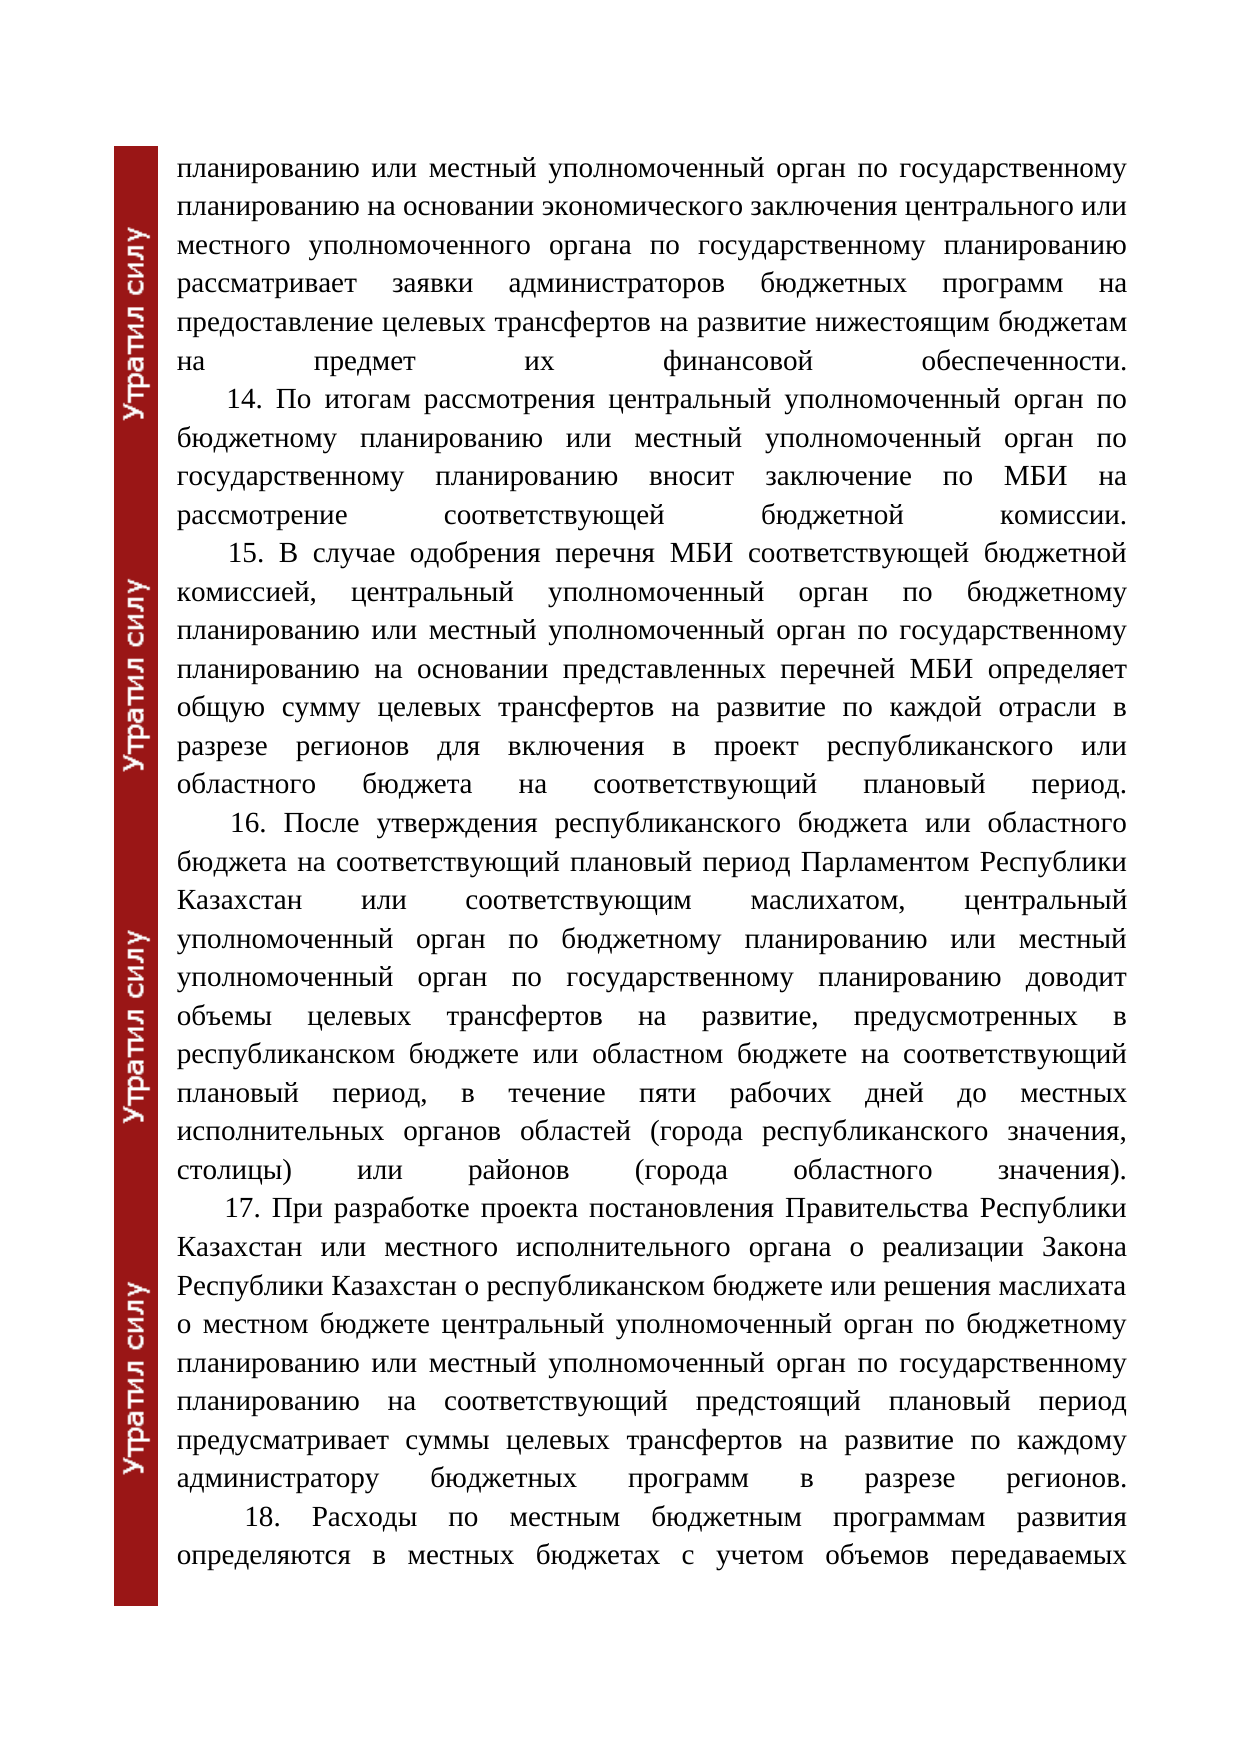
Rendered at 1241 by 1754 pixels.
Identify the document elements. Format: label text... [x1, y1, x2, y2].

picture [114, 1571, 158, 1606]
picture [114, 146, 158, 150]
